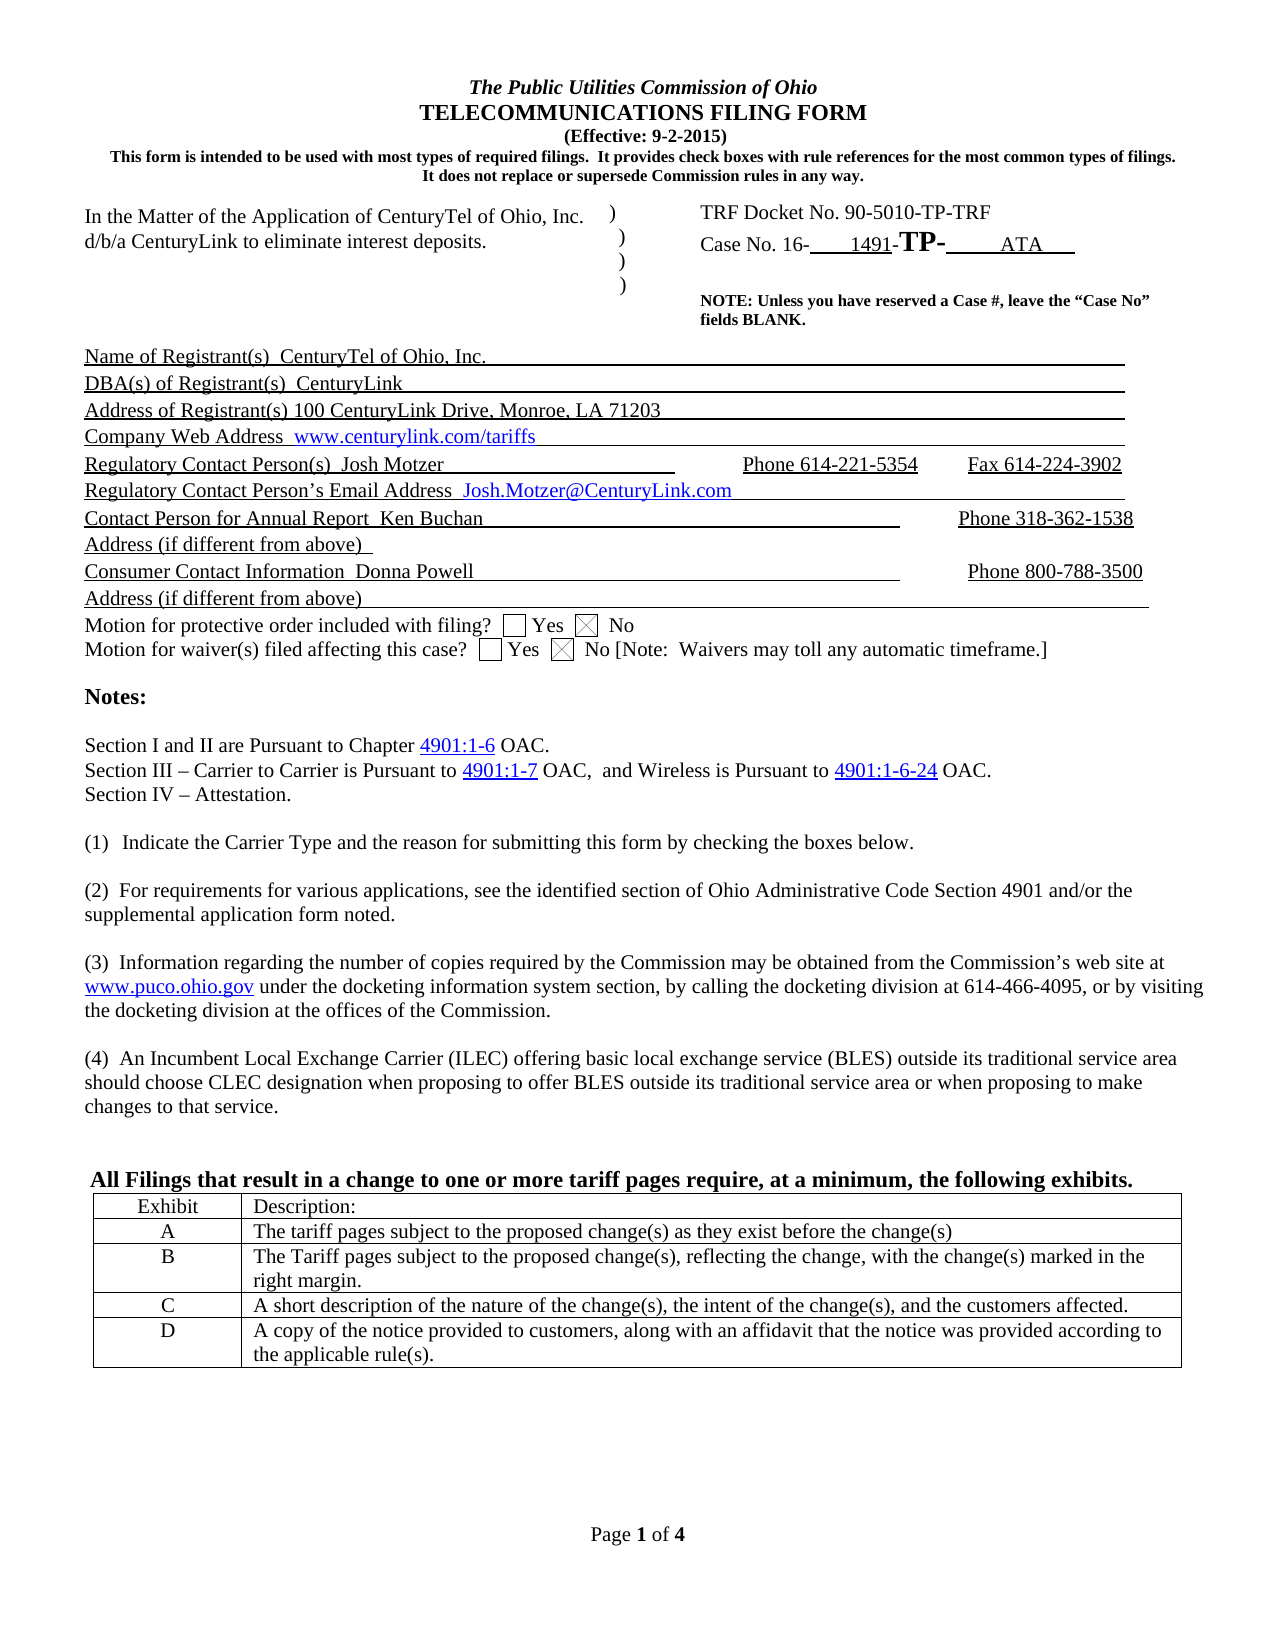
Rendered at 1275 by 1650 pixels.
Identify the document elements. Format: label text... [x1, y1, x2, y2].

text Motion for waiver(s) filed affecting this case? Yes No [Note: Waivers may toll any automatic timeframe.] [84, 637, 1211, 661]
list Indicate the Carrier Type and the reason for submitting this form by checking the boxes below. [84, 830, 1212, 854]
table_cell Contact Person for Annual Report Ken Buchan [64, 505, 947, 532]
text NOTE: Unless you have reserved a Case #, leave the “Case No” [700, 291, 1212, 310]
table_cell A short description of the nature of the change(s), the intent of the change(s), and the customers affected. [242, 1293, 1181, 1317]
table_cell The tariff pages subject to the proposed change(s) as they exist before the change(s) [242, 1219, 1181, 1243]
table_cell The Tariff pages subject to the proposed change(s), reflecting the change, with the change(s) marked in the right margin. [242, 1244, 1181, 1292]
text fields BLANK. [700, 310, 1212, 329]
text The Public Utilities Commission of [75, 75, 1211, 99]
text (4) An Incumbent Local Exchange Carrier (ILEC) offering basic local exchange service (BLES) outside its traditional service area should choose CLEC designation when proposing to offer BLES outside its traditional service area or when proposing to make changes to that service. [84, 1046, 1212, 1118]
table_cell Phone 800-788-3500 [947, 559, 1153, 586]
text Motion for protective order included with filing? Yes No [84, 613, 1211, 637]
text Section IV – Attestation. [84, 782, 1200, 806]
table_cell C [94, 1293, 241, 1317]
text ) [618, 248, 693, 272]
table_cell Address (if different from above) [64, 586, 1153, 613]
text ) [618, 224, 693, 248]
table_cell Regulatory Contact Person(s) Josh Motzer [64, 451, 731, 478]
table_cell A [94, 1219, 241, 1243]
text Case No. 16- 1491-TP- ATA [700, 224, 1211, 291]
table_cell B [94, 1244, 241, 1292]
table_cell Fax 614-224-3902 [947, 451, 1153, 478]
table_cell Address of Registrant(s) 100 CenturyLink Drive, Monroe, LA 71203 [64, 398, 1153, 424]
table_header Description: [242, 1194, 1181, 1218]
table_cell Phone 614-221-5354 [731, 451, 947, 478]
text TELECOMMUNICATIONS FILING FORM [75, 99, 1211, 125]
table_cell DBA(s) of Registrant(s) CenturyLink [64, 371, 1153, 397]
text Section III – Carrier to Carrier is Pursuant to 4901:1-7 OAC, and Wireless is Pursuant to 4901:1-6-24 OAC. [84, 757, 1200, 782]
table_cell Company Web Address www.centurylink.com/tariffs [64, 425, 1153, 451]
table_cell Address (if different from above) [64, 533, 1153, 559]
table_cell Regulatory Contact Person’s Email Address Josh.Motzer@CenturyLink.com [64, 479, 1153, 505]
table_cell Phone 318-362-1538 [947, 505, 1153, 532]
table_header Name of Registrant(s) CenturyTel of Ohio, Inc. [64, 344, 1153, 371]
table_header Exhibit [94, 1194, 241, 1218]
text Section I and II are Pursuant to Chapter 4901:1-6 OAC. [84, 733, 1200, 757]
text All Filings that result in a change to one or more tariff pages require, at a minimum, the following exhibits. [84, 1166, 1200, 1193]
text Notes: [84, 683, 1200, 709]
text In the Matter of the Application of CenturyTel of Ohio, Inc. d/b/a CenturyLink to eliminate interest deposits. ) [84, 204, 609, 277]
text This form is intended to be used with most types of required filings. It provides check boxes with rule references for the most common types of filings. [75, 147, 1211, 166]
table_cell Consumer Contact Information Donna Powell [64, 559, 947, 586]
text (Effective: 9-2-2015) [75, 125, 1211, 147]
text (3) Information regarding the number of copies required by the Commission may be obtained from the Commission’s web site at www.puco.ohio.gov under the docketing information system section, by calling the docketing division at 614-466-4095, or by visiting the docketing division at the offices of the Commission. [84, 950, 1212, 1022]
text (2) For requirements for various applications, see the identified section of Ohio Administrative Code Section 4901 and/or the supplemental application form noted. [84, 878, 1212, 926]
table_cell D [94, 1318, 241, 1367]
table_cell A copy of the notice provided to customers, along with an affidavit that the notice was provided according to the applicable rule(s). [242, 1318, 1181, 1367]
text It does not replace or supersede Commission rules in any way. [75, 166, 1211, 185]
